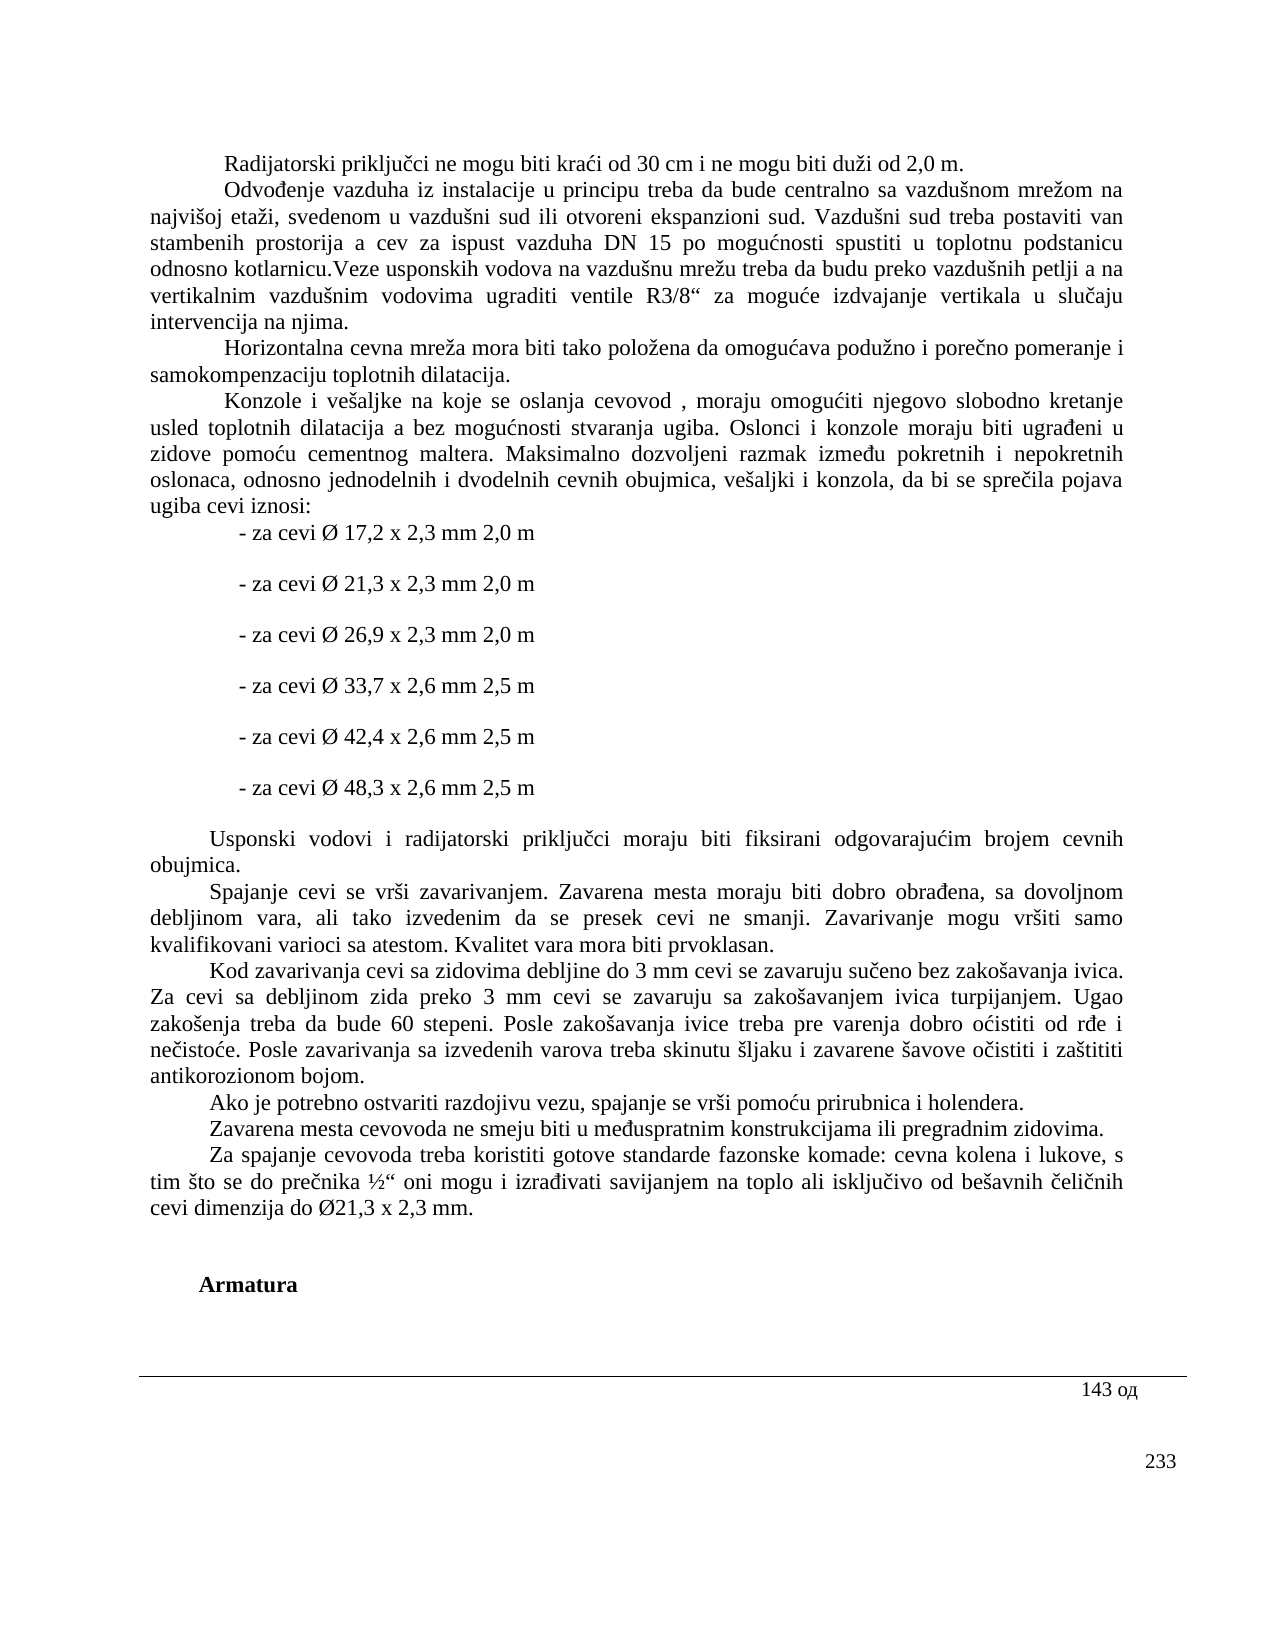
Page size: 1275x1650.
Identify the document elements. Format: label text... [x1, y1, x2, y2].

text - za cevi Ø 48,3 x 2,6 mm 2,5 m [150, 774, 1125, 801]
text Spajanje cevi se vrši zavarivanjem. Zavarena mesta moraju biti dobro obrađena, sa dovoljnom debljinom vara, ali tako izvedenim da se presek cevi ne smanji. Zavarivanje mogu vršiti samo kvalifikovani varioci sa atestom. Kvalitet vara mora biti prvoklasan. [150, 878, 1125, 957]
text - za cevi Ø 42,4 x 2,6 mm 2,5 m [150, 723, 1125, 749]
text Konzole i vešaljke na koje se oslanja cevovod , moraju omogućiti njegovo slobodno kretanje usled toplotnih dilatacija a bez mogućnosti stvaranja ugiba. Oslonci i konzole moraju biti ugrađeni u zidove pomoću cementnog maltera. Maksimalno dozvoljeni razmak između pokretnih i nepokretnih oslonaca, odnosno jednodelnih i dvodelnih cevnih obujmica, vešaljki i konzola, da bi se sprečila pojava ugiba cevi iznosi: [150, 387, 1125, 519]
text Zavarena mesta cevovoda ne smeju biti u međuspratnim konstrukcijama ili pregradnim zidovima. [150, 1115, 1125, 1141]
text - za cevi Ø 17,2 x 2,3 mm 2,0 m [150, 519, 1125, 545]
text Ako je potrebno ostvariti razdojivu vezu, spajanje se vrši pomoću prirubnica i holendera. [150, 1089, 1125, 1115]
text - za cevi Ø 33,7 x 2,6 mm 2,5 m [150, 672, 1125, 698]
text - za cevi Ø 26,9 x 2,3 mm 2,0 m [150, 621, 1125, 647]
text Horizontalna cevna mreža mora biti tako položena da omogućava podužno i porečno pomeranje i samokompenzaciju toplotnih dilatacija. [150, 334, 1125, 387]
text Odvođenje vazduha iz instalacije u principu treba da bude centralno sa vazdušnom mrežom na najvišoj etaži, svedenom u vazdušni sud ili otvoreni ekspanzioni sud. Vazdušni sud treba postaviti van stambenih prostorija a cev za ispust vazduha DN 15 po mogućnosti spustiti u toplotnu podstanicu odnosno kotlarnicu.Veze usponskih vodova na vazdušnu mrežu treba da budu preko vazdušnih petlji a na vertikalnim vazdušnim vodovima ugraditi ventile R3/8“ za moguće izdvajanje vertikala u slučaju intervencija na njima. [150, 176, 1125, 334]
text Usponski vodovi i radijatorski priključci moraju biti fiksirani odgovarajućim brojem cevnih obujmica. [150, 825, 1125, 878]
text Radijatorski priključci ne mogu biti kraći od 30 cm i ne mogu biti duži od 2,0 m. [150, 150, 1125, 176]
text - za cevi Ø 21,3 x 2,3 mm 2,0 m [150, 570, 1125, 596]
text Za spajanje cevovoda treba koristiti gotove standarde fazonske komade: cevna kolena i lukove, s tim što se do prečnika ½“ oni mogu i izrađivati savijanjem na toplo ali isključivo od bešavnih čeličnih cevi dimenzija do Ø21,3 x 2,3 mm. [150, 1141, 1125, 1221]
text Kod zavarivanja cevi sa zidovima debljine do 3 mm cevi se zavaruju sučeno bez zakošavanja ivica. Za cevi sa debljinom zida preko 3 mm cevi se zavaruju sa zakošavanjem ivica turpijanjem. Ugao zakošenja treba da bude 60 stepeni. Posle zakošavanja ivice treba pre varenja dobro oćistiti od rđe i nečistoće. Posle zavarivanja sa izvedenih varova treba skinutu šljaku i zavarene šavove očistiti i zaštititi antikorozionom bojom. [150, 957, 1125, 1089]
text Armatura [198, 1272, 1125, 1298]
